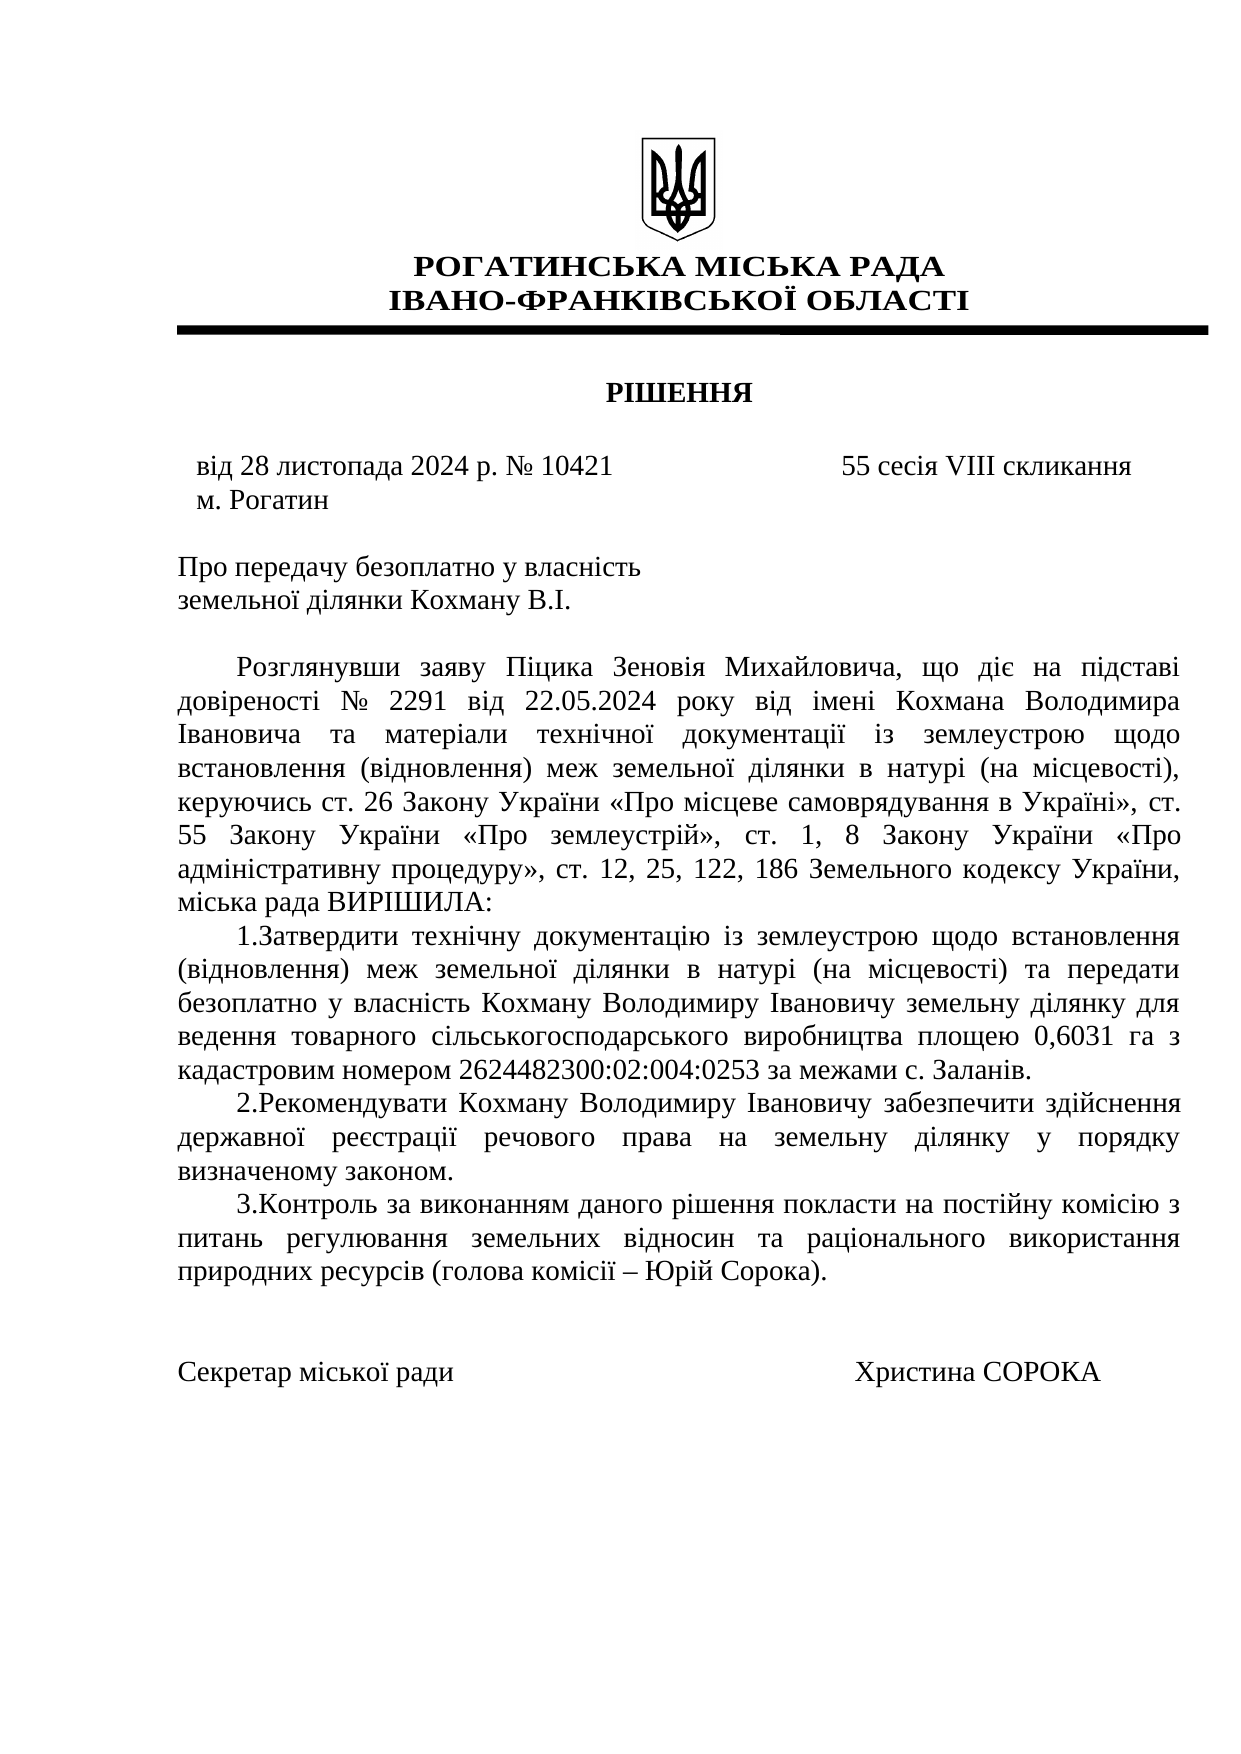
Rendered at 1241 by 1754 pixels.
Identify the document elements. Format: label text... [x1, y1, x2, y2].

text РІШЕННЯ [177, 375, 1181, 408]
text земельної ділянки Кохману В.І. [177, 582, 1181, 616]
text Секретар міської ради Христина СОРОКА [177, 1354, 1181, 1387]
text РОГАТИНСЬКА МІСЬКА РАДА [177, 249, 1181, 283]
text Розглянувши заяву Піцика Зеновія Михайловича, що діє на підставі довіреності № 2291 від 22.05.2024 року від імені Кохмана Володимира Івановича та матеріали технічної документації із землеустрою щодо встановлення (відновлення) меж земельної ділянки в натурі (на місцевості), керуючись ст. 26 Закону України «Про місцеве самоврядування в Україні», ст. 55 Закону України «Про землеустрій», ст. 1, 8 Закону України «Про адміністративну процедуру», ст. 12, 25, 122, 186 Земельного кодексу України, міська рада ВИРІШИЛА: [177, 649, 1181, 918]
text 2.Рекомендувати Кохману Володимиру Івановичу забезпечити здійснення державної реєстрації речового права на земельну ділянку у порядку визначеному законом. [177, 1086, 1181, 1186]
text м. Рогатин [196, 482, 1237, 515]
text від 28 листопада 2024 р. № 10421 55 сесія VIII скликання [196, 448, 1237, 482]
text Про передачу безоплатно у власність [177, 549, 1237, 582]
text 3.Контроль за виконанням даного рішення покласти на постійну комісію з питань регулювання земельних відносин та раціонального використання природних ресурсів (голова комісії – Юрій Сорока). [177, 1186, 1181, 1287]
text ІВАНО-ФРАНКІВСЬКОЇ ОБЛАСТІ [177, 283, 1181, 316]
text 1.Затвердити технічну документацію із землеустрою щодо встановлення (відновлення) меж земельної ділянки в натурі (на місцевості) та передати безоплатно у власність Кохману Володимиру Івановичу земельну ділянку для ведення товарного сільськогосподарського виробництва площею 0,6031 га з кадастровим номером 2624482300:02:004:0253 за межами с. Заланів. [177, 918, 1181, 1086]
